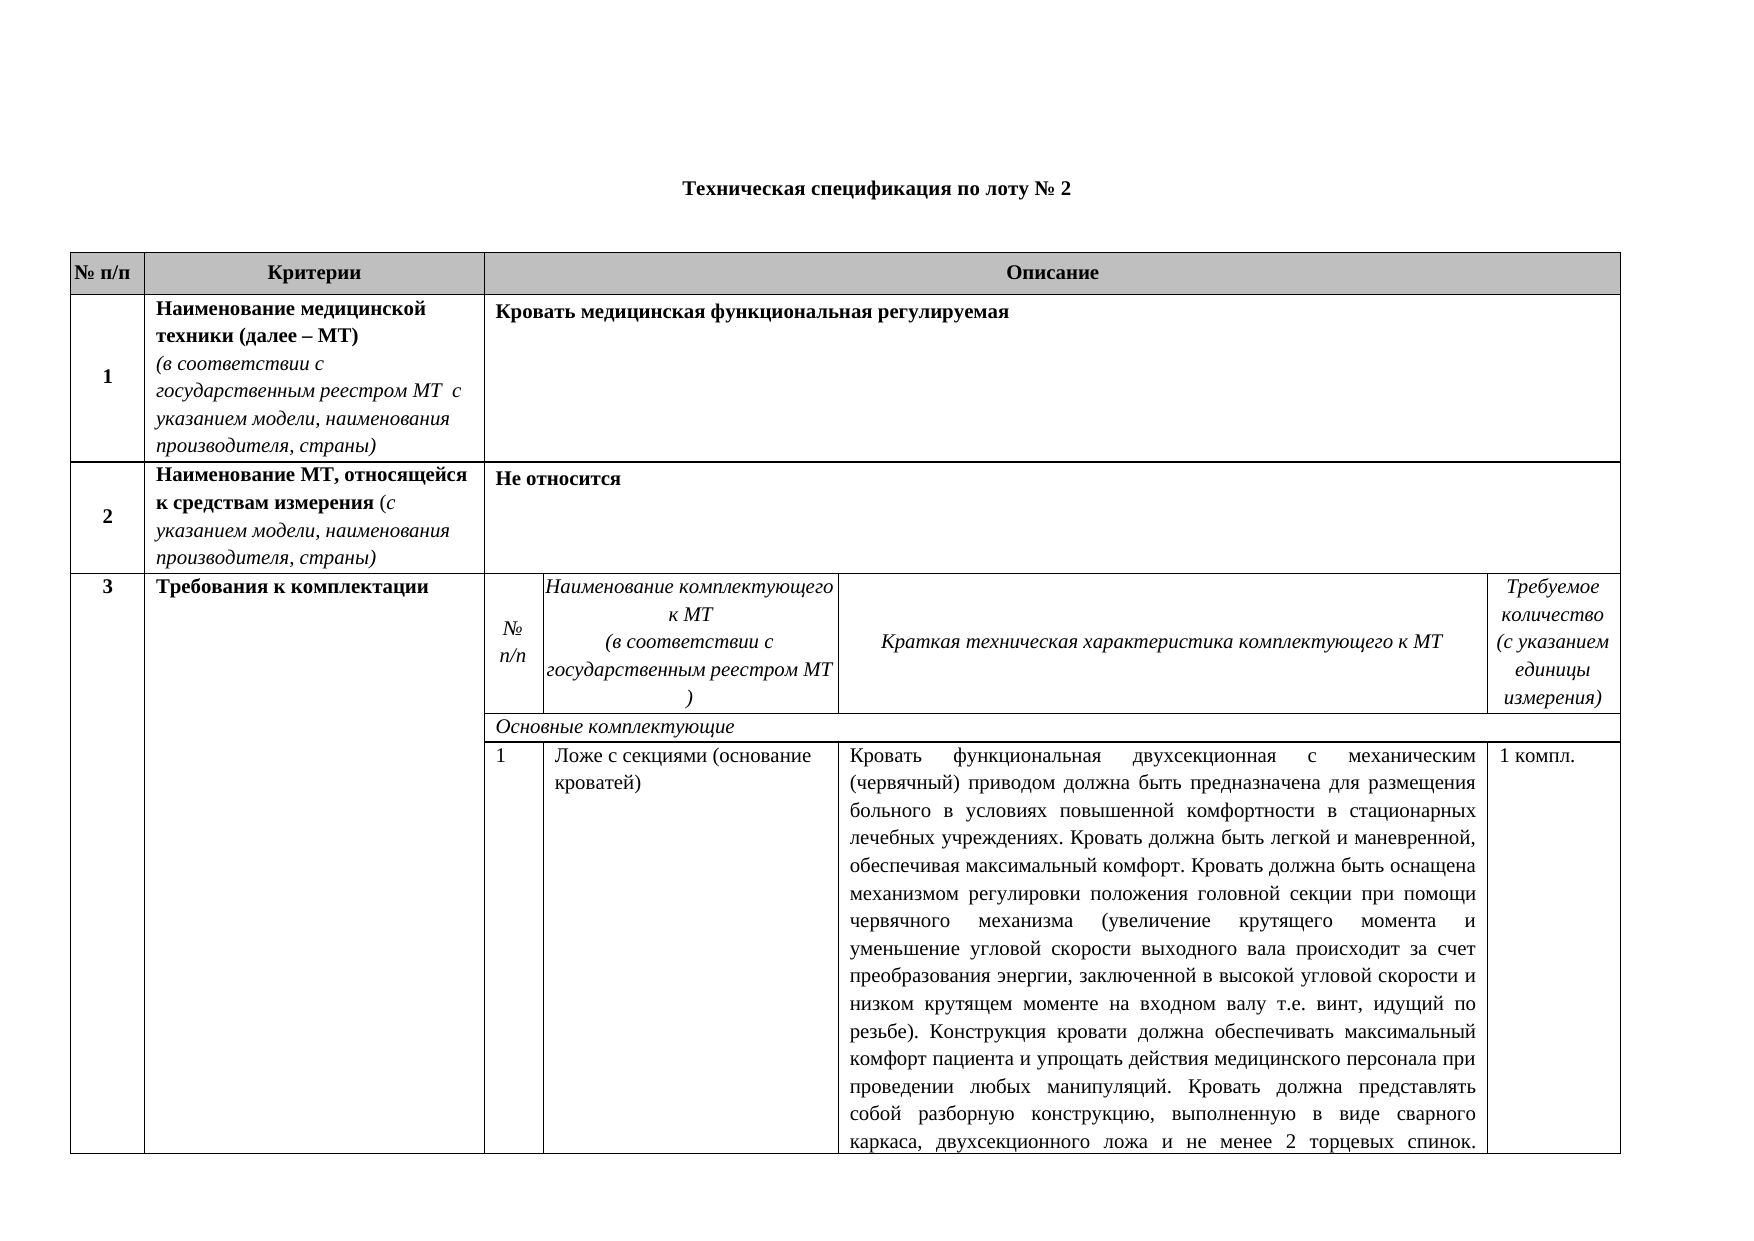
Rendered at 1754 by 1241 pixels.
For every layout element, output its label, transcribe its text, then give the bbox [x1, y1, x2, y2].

table_cell 2 [71, 463, 144, 573]
table_cell Наименование комплектующего к МТ (в соответствии с государственным реестром МТ ) [544, 574, 838, 712]
table_cell Требования к комплектации [145, 574, 484, 1153]
table_cell Наименование медицинской техники (далее – МТ) (в соответствии с государственным реестром МТ с указанием модели, наименования производителя, страны) [145, 295, 484, 461]
text Техническая спецификация по лоту № 2 [59, 176, 1695, 200]
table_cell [839, 743, 1487, 1153]
table_cell 1 компл. [1488, 743, 1620, 1153]
table_cell 3 [71, 574, 144, 1153]
table_cell Краткая техническая характеристика комплектующего к МТ [839, 574, 1487, 712]
table_cell Кровать медицинская функциональная регулируемая [485, 295, 1620, 461]
table_cell Наименование МТ, относящейся к средствам измерения (с указанием модели, наименования производителя, страны) [145, 463, 484, 573]
table_cell 1 [71, 295, 144, 461]
table_cell 1 [485, 743, 543, 1153]
table_header № п/п [71, 253, 144, 294]
table_cell Не относится [485, 463, 1620, 573]
table_header Критерии [145, 253, 484, 294]
table_header Описание [485, 253, 1620, 294]
table_cell № п/п [485, 574, 543, 712]
table_cell Основные комплектующие [485, 714, 1620, 741]
table_cell Требуемое количество (с указанием единицы измерения) [1488, 574, 1620, 712]
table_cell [544, 743, 838, 1153]
